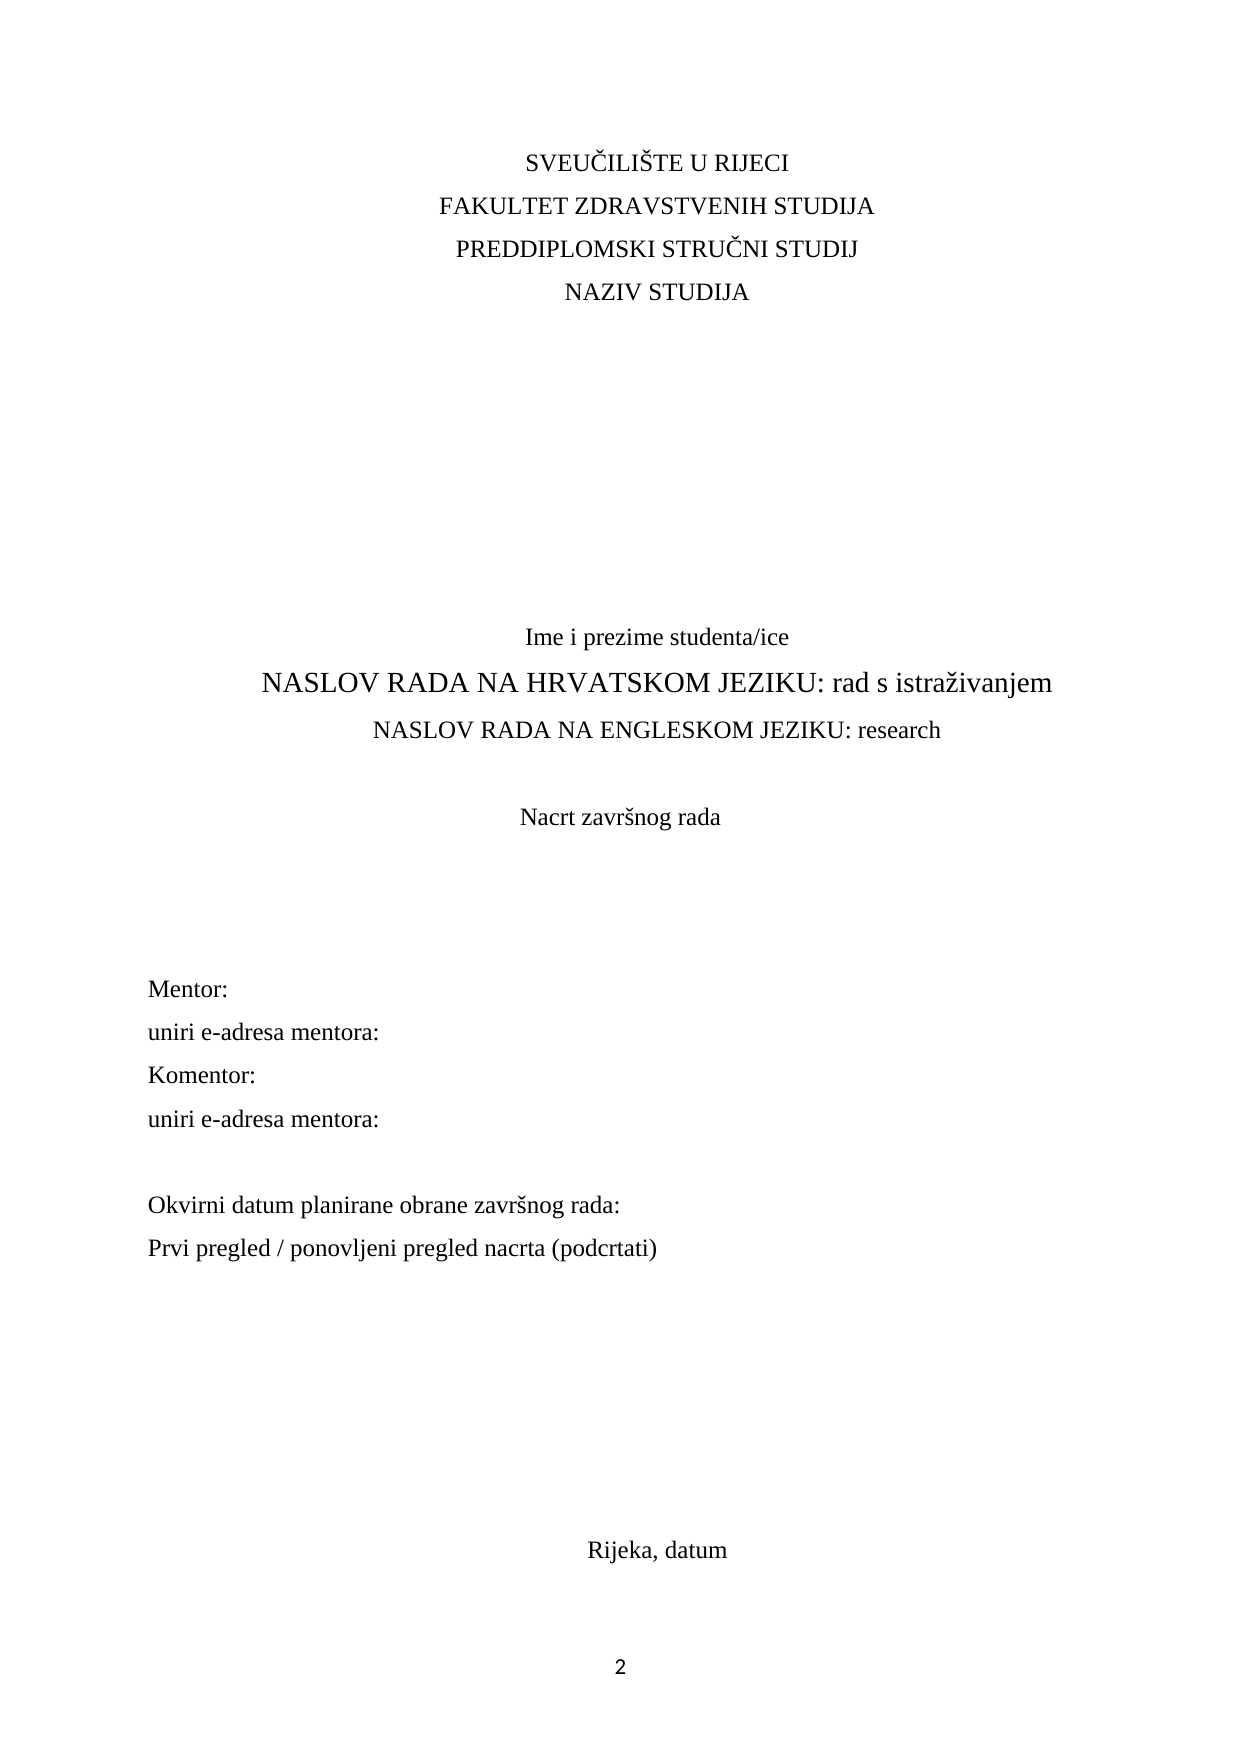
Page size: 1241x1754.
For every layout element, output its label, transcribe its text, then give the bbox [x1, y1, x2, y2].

text NASLOV RADA NA ENGLESKOM JEZIKU: research [148, 716, 1092, 744]
text uniri e-adresa mentora: [148, 1104, 1092, 1132]
text Nacrt završnog rada [148, 802, 1092, 831]
text Okvirni datum planirane obrane završnog rada: [148, 1190, 1092, 1219]
text SVEUČILIŠTE U RIJECI [148, 148, 1092, 176]
text Komentor: [148, 1061, 1092, 1089]
text uniri e-adresa mentora: [148, 1017, 1092, 1046]
text Ime i prezime studenta/ice [148, 622, 1092, 651]
text Mentor: [148, 974, 1092, 1003]
text Prvi pregled / ponovljeni pregled nacrta (podcrtati) [148, 1233, 1092, 1262]
text FAKULTET ZDRAVSTVENIH STUDIJA [148, 191, 1092, 219]
text Rijeka, datum [148, 1535, 1092, 1564]
text PREDDIPLOMSKI STRUČNI STUDIJ [148, 234, 1092, 263]
text NAZIV STUDIJA [148, 277, 1092, 306]
text NASLOV RADA NA HRVATSKOM JEZIKU: rad s istraživanjem [148, 665, 1092, 699]
